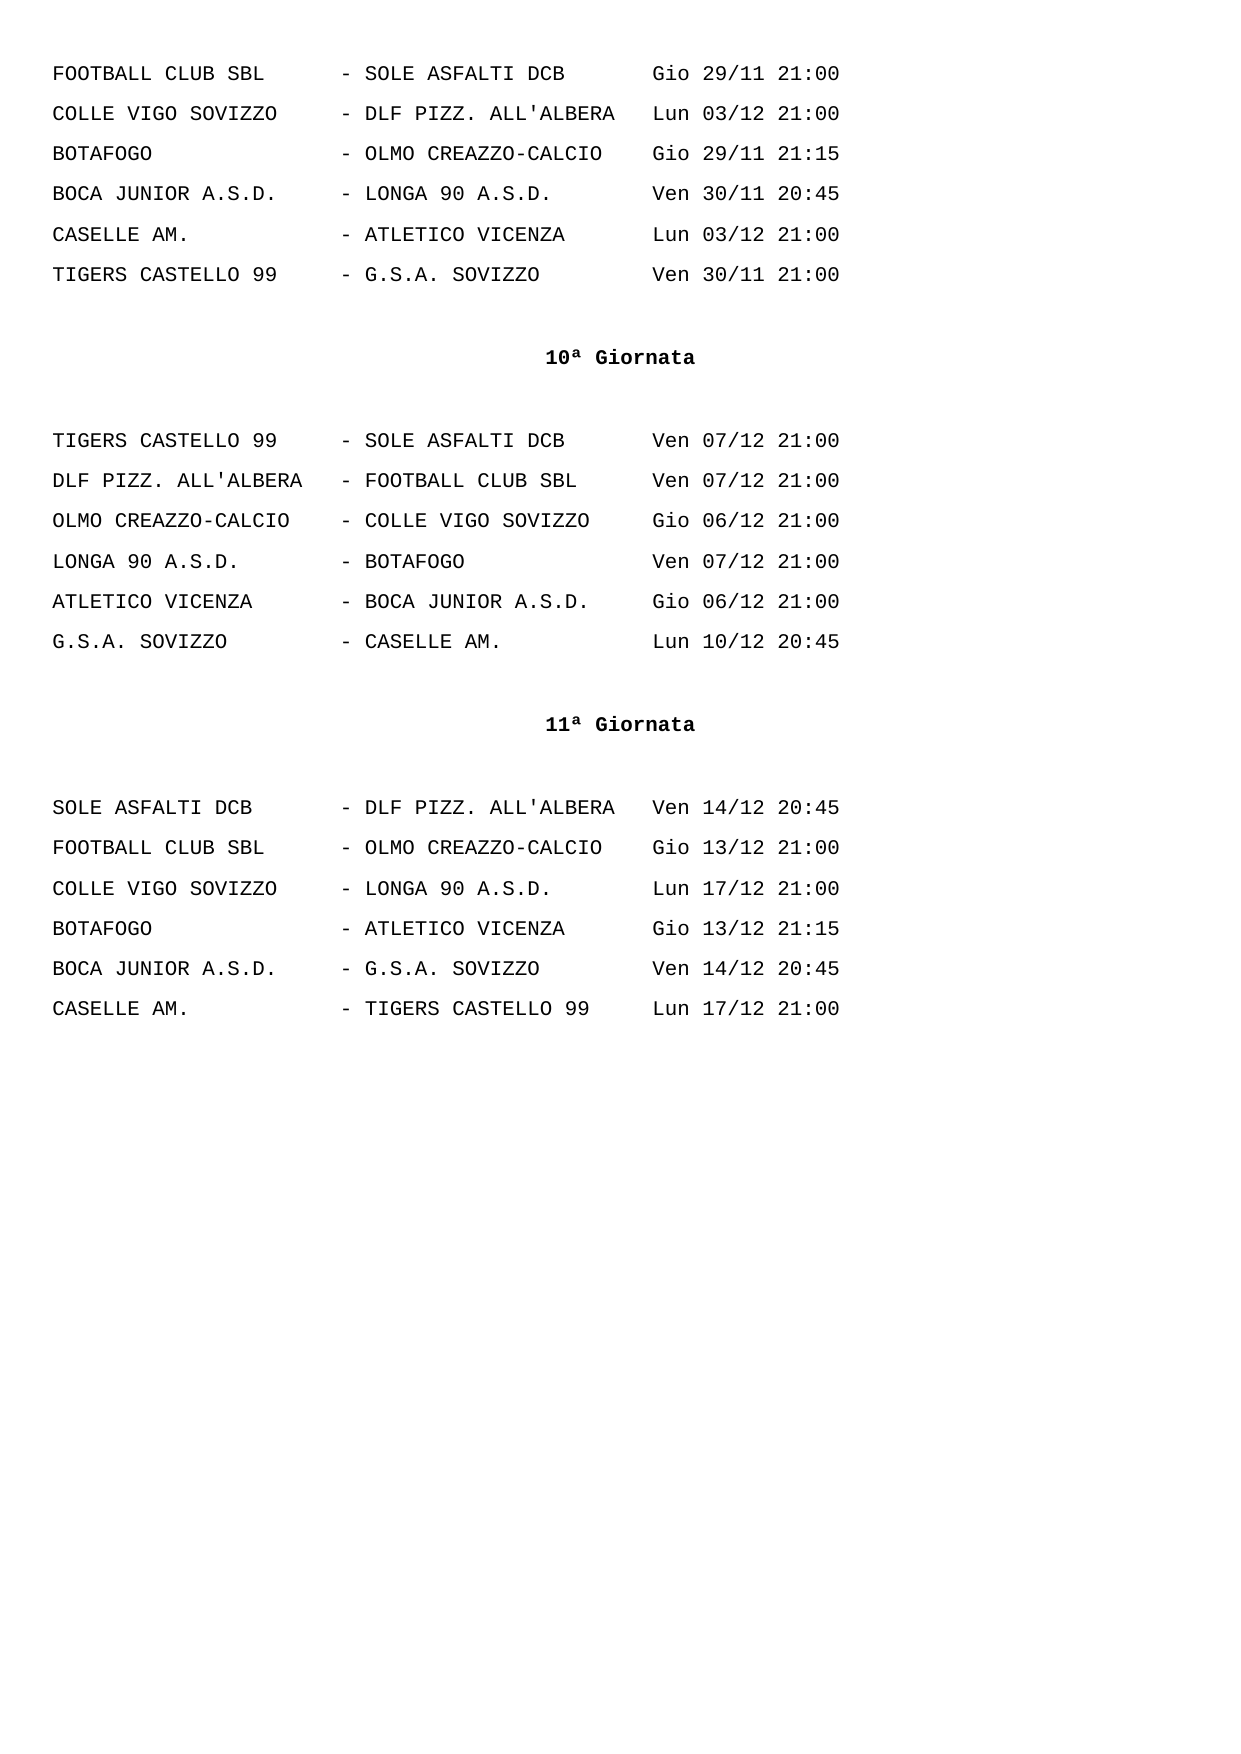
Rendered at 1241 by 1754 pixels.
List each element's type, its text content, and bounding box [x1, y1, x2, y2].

text G.S.A. SOVIZZO - CASELLE AM. Lun 10/12 20:45 [52, 631, 1188, 655]
text COLLE VIGO SOVIZZO - LONGA 90 A.S.D. Lun 17/12 21:00 [52, 877, 1188, 901]
text 10ª Giornata [52, 347, 1188, 371]
text BOCA JUNIOR A.S.D. - LONGA 90 A.S.D. Ven 30/11 20:45 [52, 183, 1188, 207]
text 11ª Giornata [52, 714, 1188, 738]
text ATLETICO VICENZA - BOCA JUNIOR A.S.D. Gio 06/12 21:00 [52, 591, 1188, 614]
text CASELLE AM. - TIGERS CASTELLO 99 Lun 17/12 21:00 [52, 998, 1188, 1022]
text FOOTBALL CLUB SBL - SOLE ASFALTI DCB Gio 29/11 21:00 [52, 62, 1188, 86]
text SOLE ASFALTI DCB - DLF PIZZ. ALL'ALBERA Ven 14/12 20:45 [52, 797, 1188, 821]
text DLF PIZZ. ALL'ALBERA - FOOTBALL CLUB SBL Ven 07/12 21:00 [52, 470, 1188, 494]
text CASELLE AM. - ATLETICO VICENZA Lun 03/12 21:00 [52, 224, 1188, 247]
text BOTAFOGO - ATLETICO VICENZA Gio 13/12 21:15 [52, 918, 1188, 941]
text TIGERS CASTELLO 99 - G.S.A. SOVIZZO Ven 30/11 21:00 [52, 264, 1188, 288]
text BOCA JUNIOR A.S.D. - G.S.A. SOVIZZO Ven 14/12 20:45 [52, 958, 1188, 982]
text COLLE VIGO SOVIZZO - DLF PIZZ. ALL'ALBERA Lun 03/12 21:00 [52, 103, 1188, 126]
text FOOTBALL CLUB SBL - OLMO CREAZZO-CALCIO Gio 13/12 21:00 [52, 837, 1188, 861]
text BOTAFOGO - OLMO CREAZZO-CALCIO Gio 29/11 21:15 [52, 143, 1188, 167]
text OLMO CREAZZO-CALCIO - COLLE VIGO SOVIZZO Gio 06/12 21:00 [52, 510, 1188, 534]
text LONGA 90 A.S.D. - BOTAFOGO Ven 07/12 21:00 [52, 551, 1188, 574]
text TIGERS CASTELLO 99 - SOLE ASFALTI DCB Ven 07/12 21:00 [52, 430, 1188, 453]
